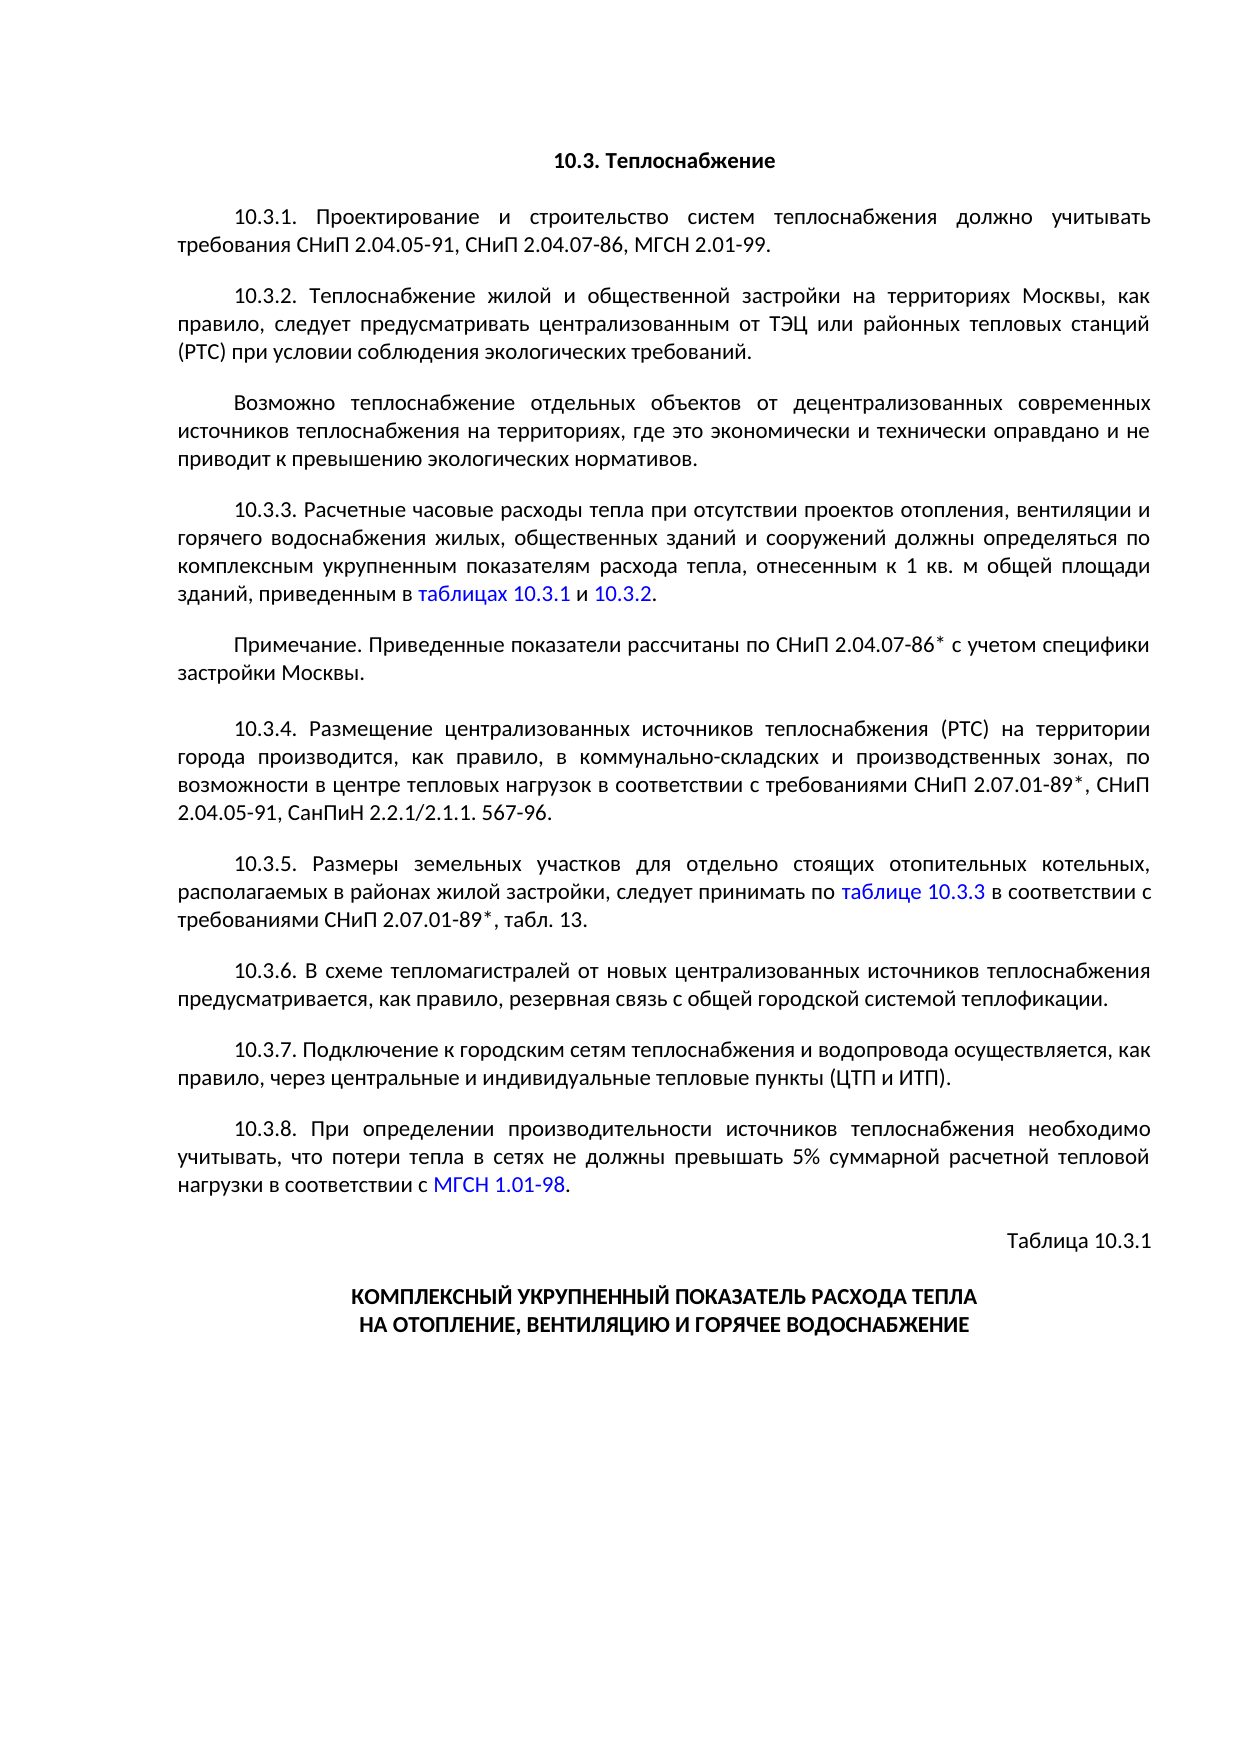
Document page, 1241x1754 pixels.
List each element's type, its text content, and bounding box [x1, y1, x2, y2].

text Возможно теплоснабжение отдельных объектов от децентрализованных современных источников теплоснабжения на территориях, где это экономически и технически оправдано и не приводит к превышению экологических нормативов. [177, 388, 1152, 472]
text 10.3.1. Проектирование и строительство систем теплоснабжения должно учитывать требования СНиП 2.04.05-91, СНиП 2.04.07-86, МГСН 2.01-99. [177, 202, 1152, 258]
title НА ОТОПЛЕНИЕ, ВЕНТИЛЯЦИЮ И ГОРЯЧЕЕ ВОДОСНАБЖЕНИЕ [177, 1310, 1152, 1338]
text 10.3.3. Расчетные часовые расходы тепла при отсутствии проектов отопления, вентиляции и горячего водоснабжения жилых, общественных зданий и сооружений должны определяться по комплексным укрупненным показателям расхода тепла, отнесенным к 1 кв. м общей площади зданий, приведенным в таблицах 10.3.1 и 10.3.2. [177, 495, 1152, 607]
title 10.3. Теплоснабжение [177, 146, 1152, 174]
text 10.3.8. При определении производительности источников теплоснабжения необходимо учитывать, что потери тепла в сетях не должны превышать 5% суммарной расчетной тепловой нагрузки в соответствии с МГСН 1.01-98. [177, 1114, 1152, 1198]
text Примечание. Приведенные показатели рассчитаны по СНиП 2.04.07-86* с учетом специфики застройки Москвы. [177, 630, 1152, 686]
title КОМПЛЕКСНЫЙ УКРУПНЕННЫЙ ПОКАЗАТЕЛЬ РАСХОДА ТЕПЛА [177, 1282, 1152, 1310]
text 10.3.6. В схеме тепломагистралей от новых централизованных источников теплоснабжения предусматривается, как правило, резервная связь с общей городской системой теплофикации. [177, 956, 1152, 1012]
text 10.3.4. Размещение централизованных источников теплоснабжения (РТС) на территории города производится, как правило, в коммунально-складских и производственных зонах, по возможности в центре тепловых нагрузок в соответствии с требованиями СНиП 2.07.01-89*, СНиП 2.04.05-91, СанПиН 2.2.1/2.1.1. 567-96. [177, 714, 1152, 826]
text 10.3.2. Теплоснабжение жилой и общественной застройки на территориях Москвы, как правило, следует предусматривать централизованным от ТЭЦ или районных тепловых станций (РТС) при условии соблюдения экологических требований. [177, 281, 1152, 365]
text 10.3.7. Подключение к городским сетям теплоснабжения и водопровода осуществляется, как правило, через центральные и индивидуальные тепловые пункты (ЦТП и ИТП). [177, 1035, 1152, 1091]
text Таблица 10.3.1 [177, 1226, 1152, 1254]
text 10.3.5. Размеры земельных участков для отдельно стоящих отопительных котельных, располагаемых в районах жилой застройки, следует принимать по таблице 10.3.3 в соответствии с требованиями СНиП 2.07.01-89*, табл. 13. [177, 849, 1152, 933]
